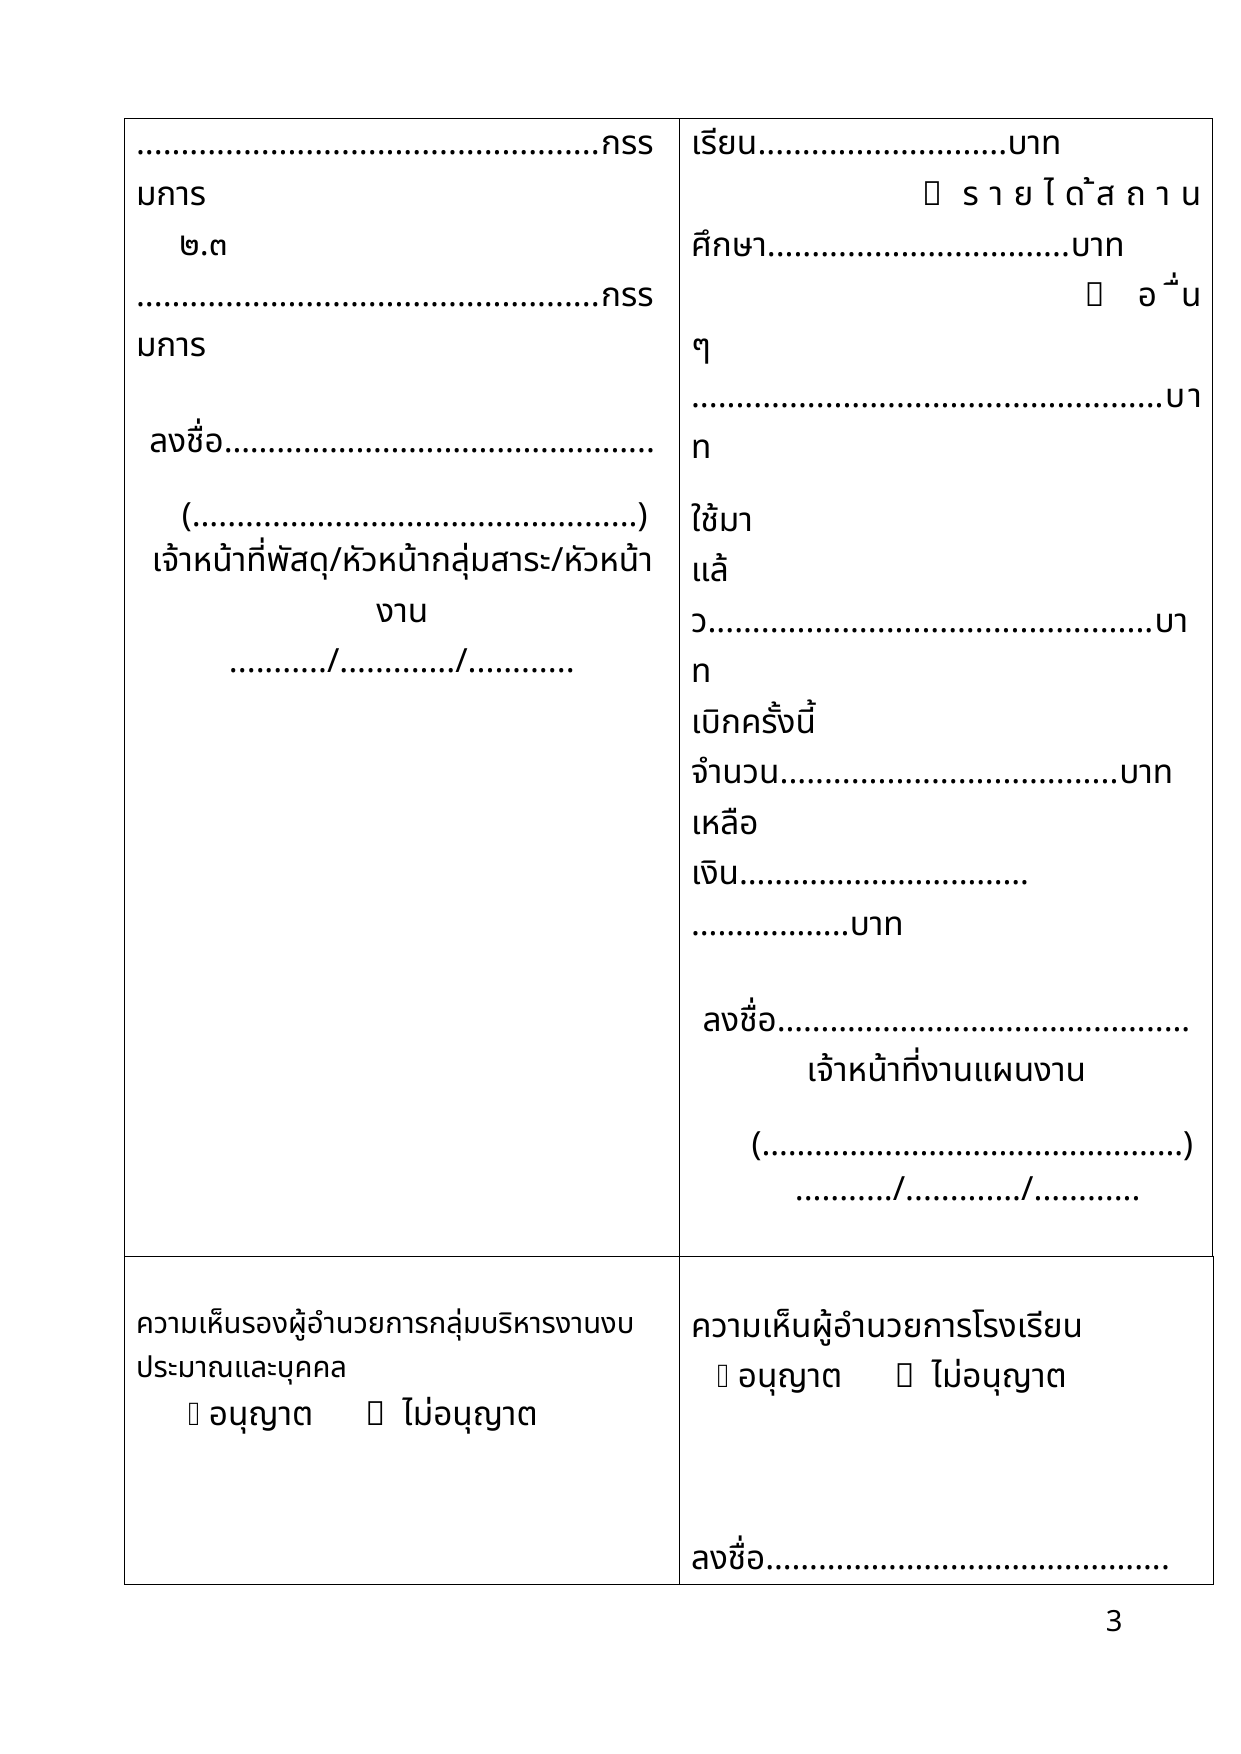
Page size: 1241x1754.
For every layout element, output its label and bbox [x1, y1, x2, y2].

table_cell [680, 1257, 1213, 1584]
table_cell [125, 119, 679, 1256]
table_cell [680, 119, 1212, 1256]
table_cell [125, 1257, 679, 1584]
